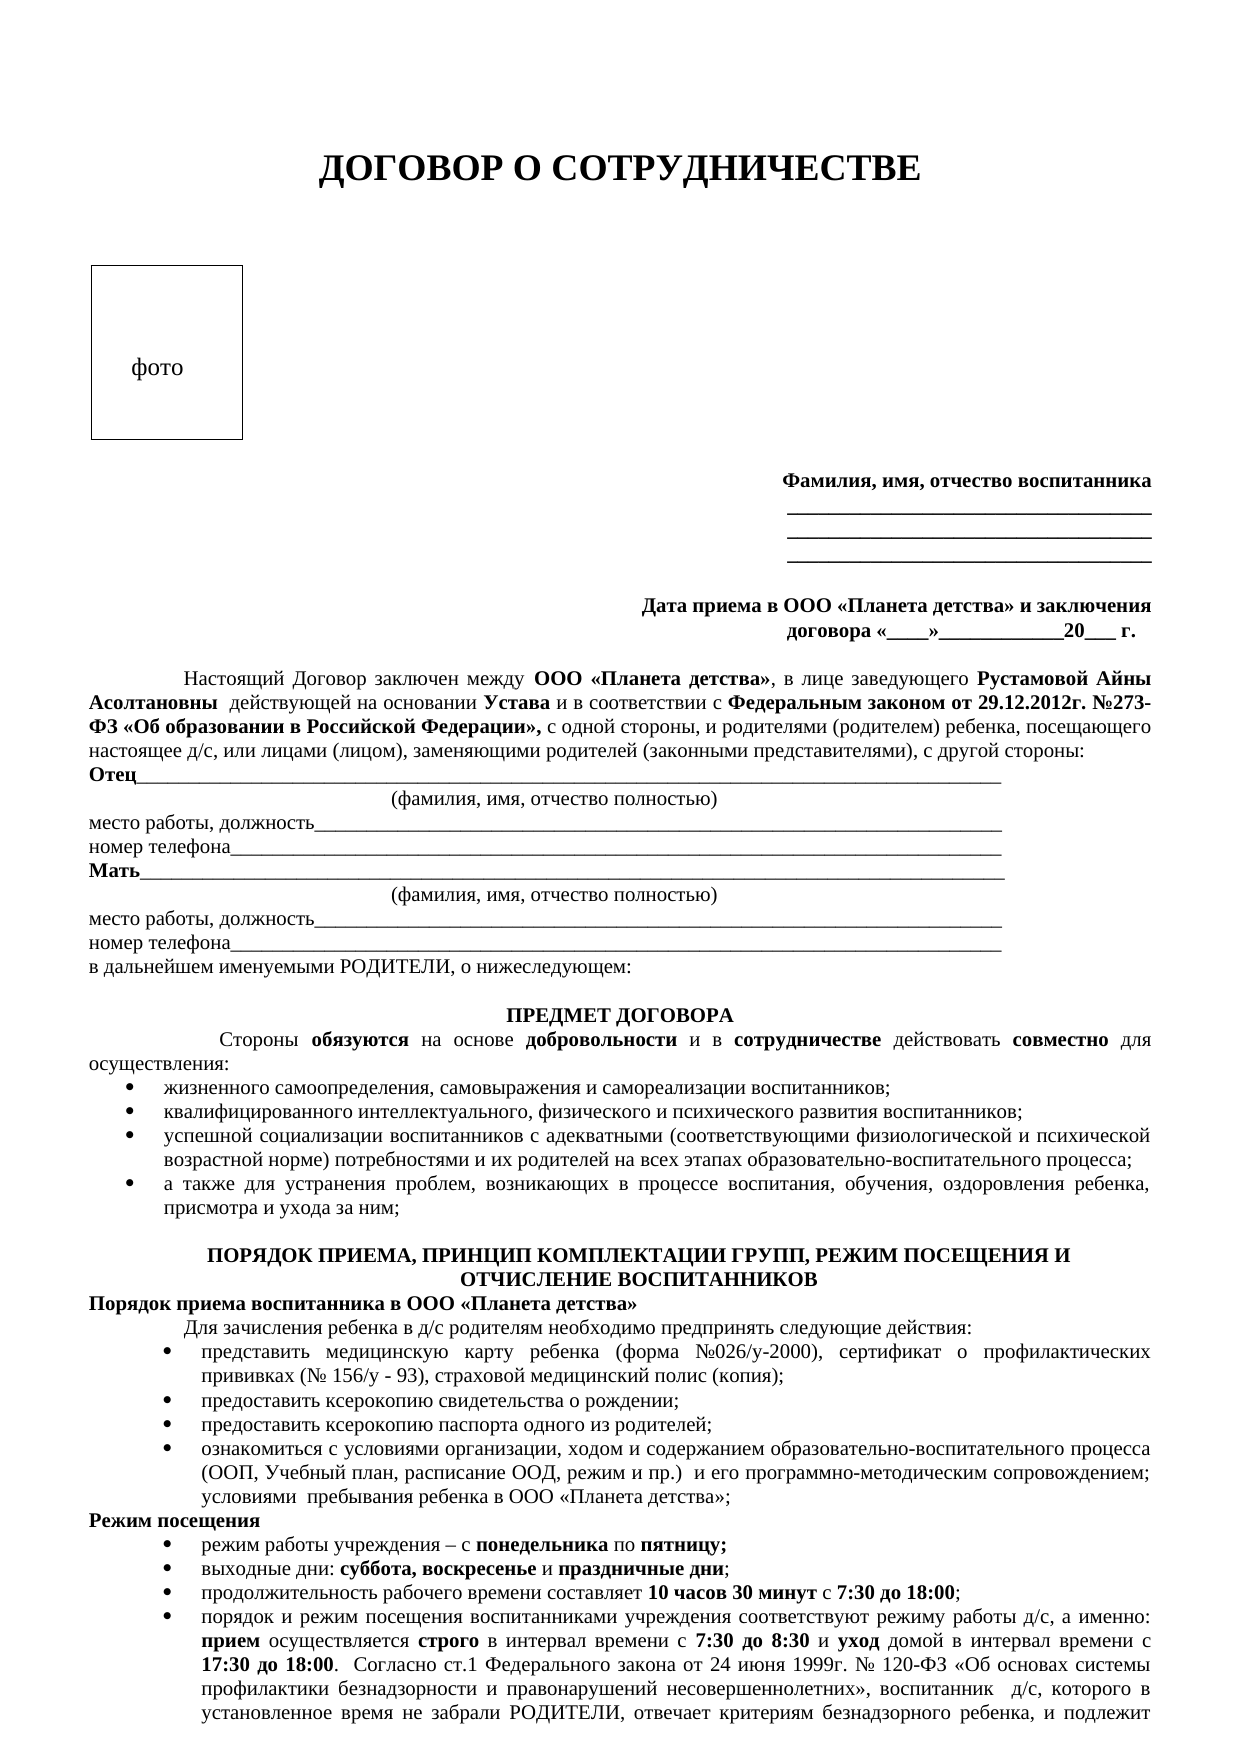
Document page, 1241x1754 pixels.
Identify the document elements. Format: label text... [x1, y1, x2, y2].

text в дальнейшем именуемыми РОДИТЕЛИ, о нижеследующем: [89, 954, 1152, 978]
list продолжительность рабочего времени составляет 10 часов 30 минут с 7:30 до 18:00; [164, 1580, 1152, 1604]
text (фамилия, имя, отчество полностью) [89, 786, 1152, 810]
text (фамилия, имя, отчество полностью) [89, 882, 1152, 906]
text Настоящий Договор заключен между ООО «Планета детства», в лице заведующего Рустамовой Айны Асолтановны действующей на основании Устава и в соответствии с Федеральным законом от 29.12.2012г. №273-ФЗ «Об образовании в Российской Федерации», с одной стороны, и родителями (родителем) ребенка, посещающего настоящее д/с, или лицами (лицом), заменяющими родителей (законными представителями), с другой стороны: [89, 666, 1152, 762]
text ___________________________________ [89, 541, 1152, 565]
list жизненного самоопределения, самовыражения и самореализации воспитанников; [126, 1075, 1152, 1099]
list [164, 1604, 1152, 1724]
list предоставить ксерокопию свидетельства о рождении; [164, 1387, 1152, 1412]
list представить медицинскую карту ребенка (форма №026/у-2000), сертификат о профилактических прививках (№ 156/у - 93), страховой медицинский полис (копия); [164, 1339, 1152, 1387]
text место работы, должность__________________________________________________________________ [89, 906, 1152, 930]
text Стороны обязуются на основе добровольности и в сотрудничестве действовать совместно для осуществления: [89, 1027, 1152, 1075]
text номер телефона__________________________________________________________________________ [89, 834, 1152, 858]
text Режим посещения [89, 1508, 1152, 1532]
text ___________________________________ [89, 517, 1152, 541]
list квалифицированного интеллектуального, физического и психического развития воспитанников; [126, 1099, 1152, 1123]
text Отец___________________________________________________________________________________ [89, 762, 1152, 786]
list режим работы учреждения – с понедельника по пятницу; [164, 1532, 1152, 1556]
list а также для устранения проблем, возникающих в процессе воспитания, обучения, оздоровления ребенка, присмотра и ухода за ним; [126, 1171, 1152, 1219]
list успешной социализации воспитанников с адекватными (соответствующими физиологической и психической возрастной норме) потребностями и их родителей на всех этапах образовательно-воспитательного процесса; [126, 1123, 1152, 1171]
text Дата приема в ООО «Планета детства» и заключения [89, 593, 1152, 617]
text Порядок приема воспитанника в ООО «Планета детства» [89, 1291, 1152, 1315]
table_header фото [92, 266, 242, 439]
text ___________________________________ [89, 492, 1152, 517]
list ознакомиться с условиями организации, ходом и содержанием образовательно-воспитательного процесса (ООП, Учебный план, расписание ООД, режим и пр.) и его программно-методическим сопровождением; условиями пребывания ребенка в ООО «Планета детства»; [164, 1436, 1152, 1508]
text ДОГОВОР О СОТРУДНИЧЕСТВЕ [89, 145, 1152, 188]
list выходные дни: суббота, воскресенье и праздничные дни; [164, 1556, 1152, 1580]
text ОТЧИСЛЕНИЕ ВОСПИТАННИКОВ [126, 1267, 1152, 1291]
text номер телефона__________________________________________________________________________ [89, 930, 1152, 954]
text Мать___________________________________________________________________________________ [89, 858, 1152, 882]
text Фамилия, имя, отчество воспитанника [89, 468, 1152, 492]
list предоставить ксерокопию паспорта одного из родителей; [164, 1412, 1152, 1436]
text ПРЕДМЕТ ДОГОВОРА [89, 1002, 1152, 1027]
text ПОРЯДОК ПРИЕМА, ПРИНЦИП КОМПЛЕКТАЦИИ ГРУПП, РЕЖИМ ПОСЕЩЕНИЯ И [126, 1243, 1152, 1267]
text договора «____»____________20___ г. [89, 617, 1152, 642]
text место работы, должность__________________________________________________________________ [89, 810, 1152, 834]
text Для зачисления ребенка в д/с родителям необходимо предпринять следующие действия: [126, 1315, 1152, 1339]
